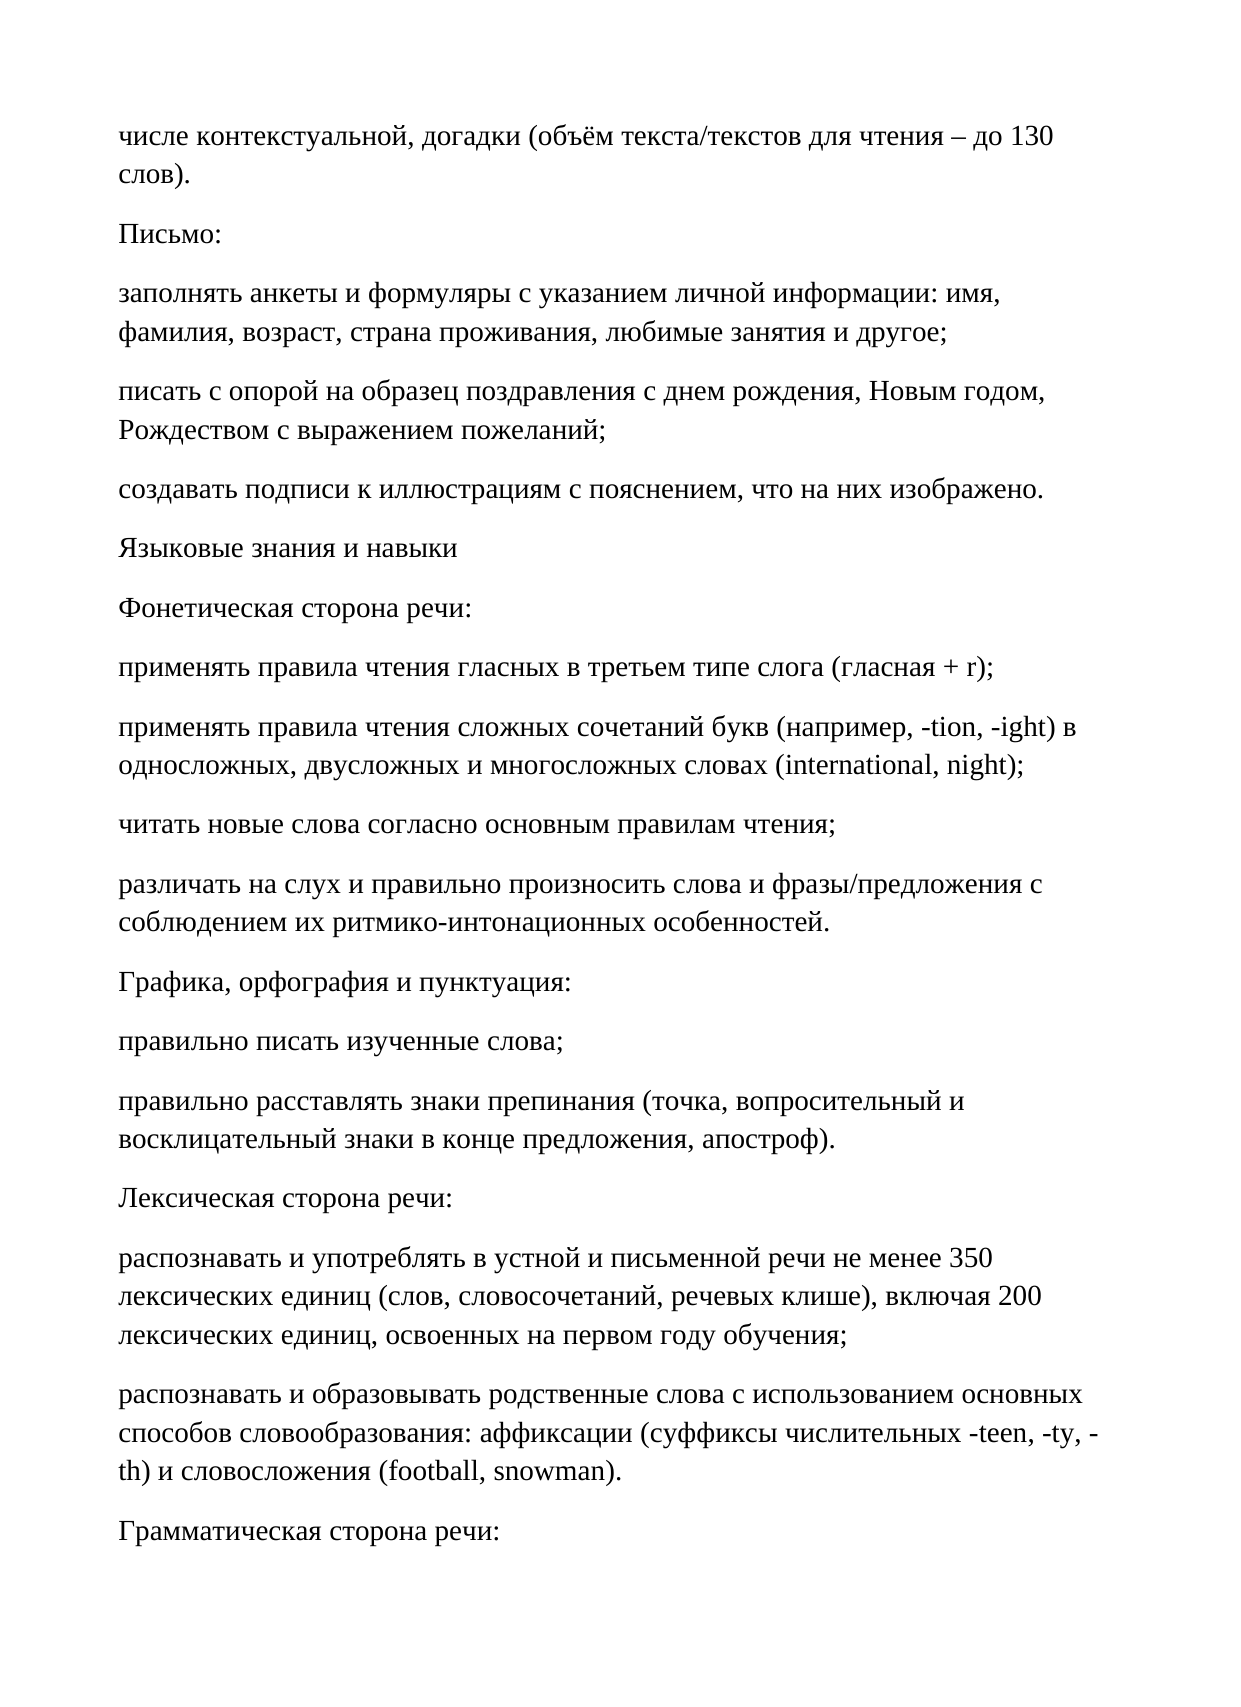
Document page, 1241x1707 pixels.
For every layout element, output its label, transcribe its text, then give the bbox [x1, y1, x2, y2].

text распознавать и образовывать родственные слова с использованием основных способов словообразования: аффиксации (суффиксы числительных -teen, -ty, -th) и словосложения (football, snowman). [118, 1376, 1122, 1487]
text Графика, орфография и пунктуация: [118, 964, 1122, 997]
text писать с опорой на образец поздравления с днем рождения, Новым годом, Рождеством с выражением пожеланий; [118, 373, 1122, 445]
text создавать подписи к иллюстрациям с пояснением, что на них изображено. [118, 471, 1122, 505]
text заполнять анкеты и формуляры с указанием личной информации: имя, фамилия, возраст, страна проживания, любимые занятия и другое; [118, 275, 1122, 347]
text различать на слух и правильно произносить слова и фразы/предложения с соблюдением их ритмико-интонационных особенностей. [118, 866, 1122, 938]
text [118, 118, 1122, 190]
text применять правила чтения сложных сочетаний букв (например, -tion, -ight) в односложных, двусложных и многосложных словах (international, night); [118, 709, 1122, 781]
text правильно писать изученные слова; [118, 1023, 1122, 1057]
text правильно расставлять знаки препинания (точка, вопросительный и восклицательный знаки в конце предложения, апостроф). [118, 1083, 1122, 1155]
text Письмо: [118, 216, 1122, 249]
text применять правила чтения гласных в третьем типе слога (гласная + r); [118, 649, 1122, 683]
text Фонетическая сторона речи: [118, 590, 1122, 623]
text читать новые слова согласно основным правилам чтения; [118, 807, 1122, 840]
text Грамматическая сторона речи: [118, 1513, 1122, 1546]
text Лексическая сторона речи: [118, 1181, 1122, 1214]
text Языковые знания и навыки [118, 531, 1122, 564]
text распознавать и употреблять в устной и письменной речи не менее 350 лексических единиц (слов, словосочетаний, речевых клише), включая 200 лексических единиц, освоенных на первом году обучения; [118, 1240, 1122, 1351]
